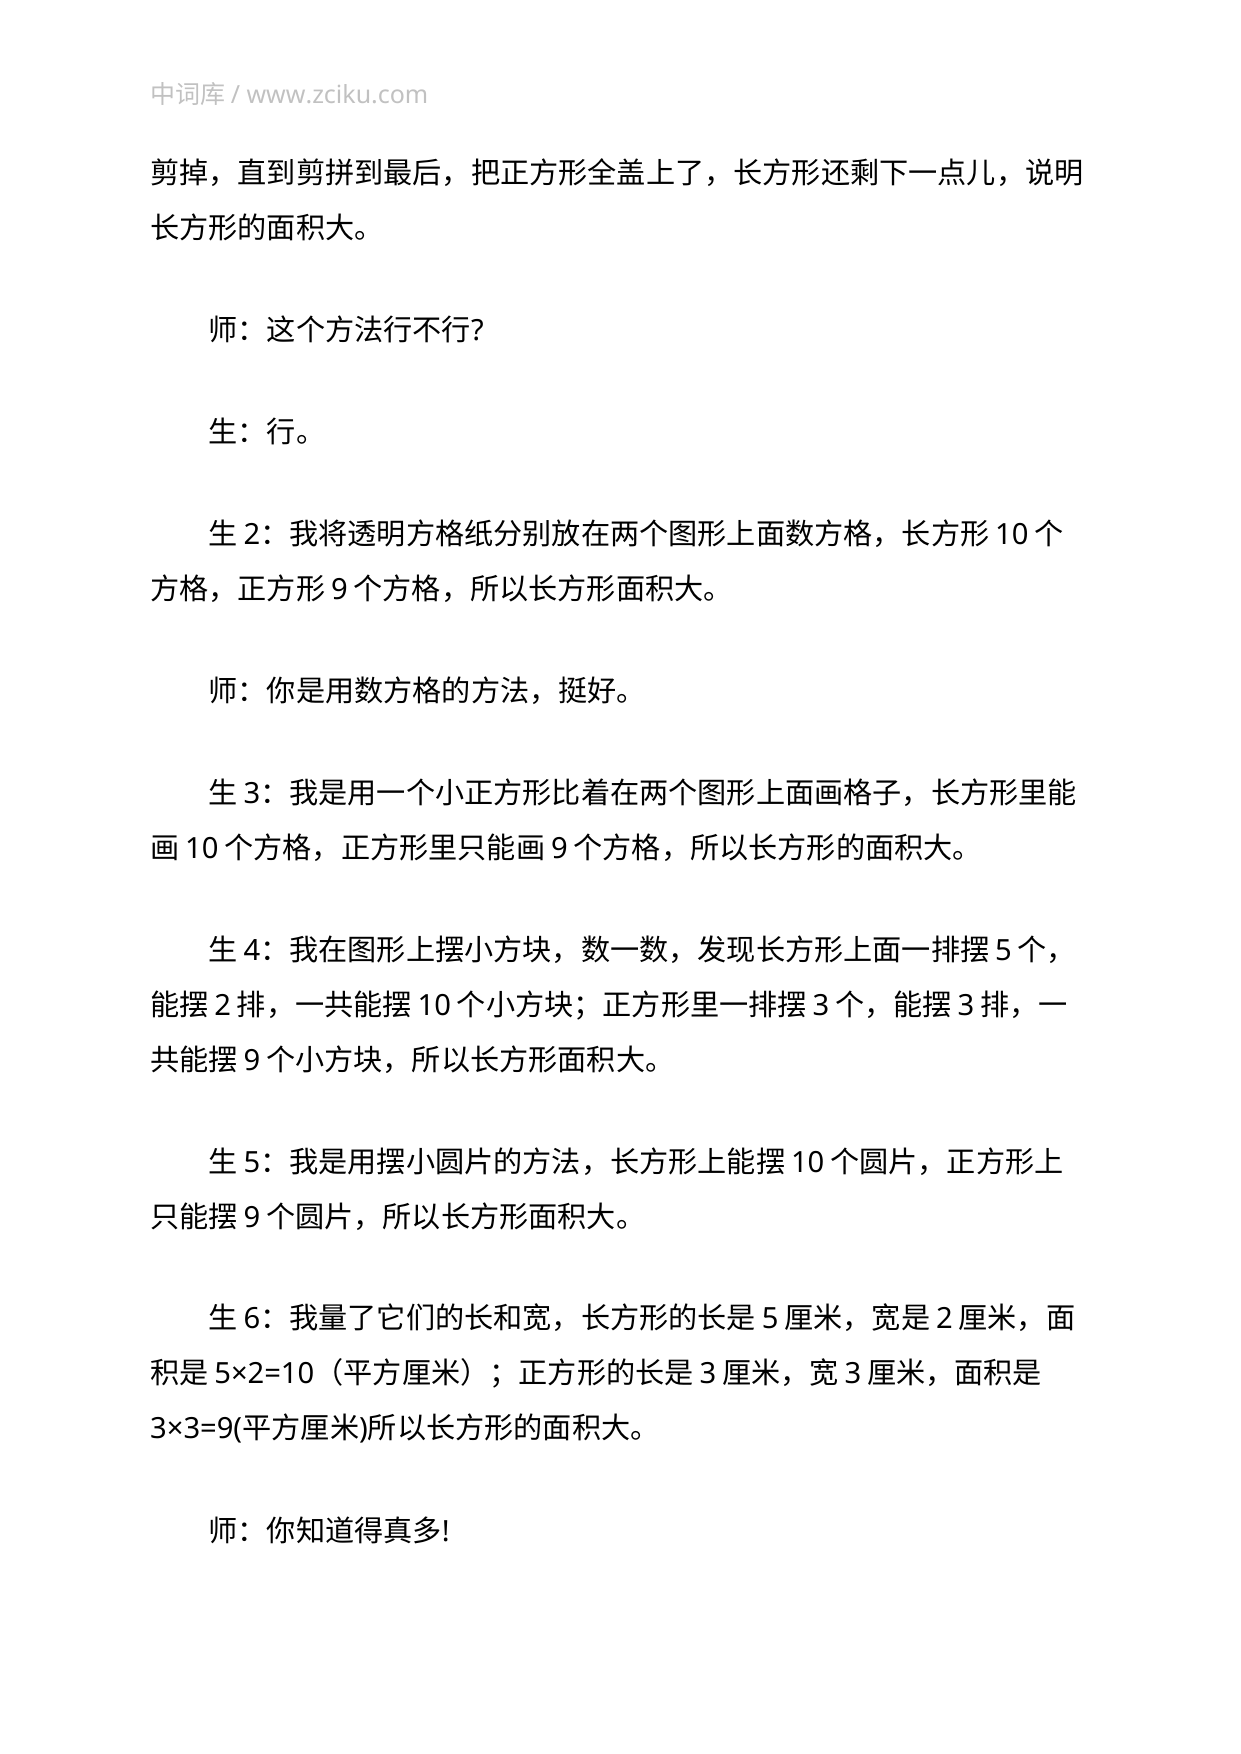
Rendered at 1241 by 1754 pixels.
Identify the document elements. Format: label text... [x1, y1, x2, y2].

text 师：你知道得真多! [150, 1507, 1090, 1549]
text 生：行。 [150, 409, 1090, 451]
text 生4：我在图形上摆小方块，数一数，发现长方形上面一排摆5个，能摆2排，一共能摆10个小方块；正方形里一排摆3个，能摆3排，一共能摆9个小方块，所以长方形面积大。 [150, 926, 1090, 1078]
text 师：你是用数方格的方法，挺好。 [150, 667, 1090, 710]
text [150, 150, 1090, 247]
text 生2：我将透明方格纸分别放在两个图形上面数方格，长方形10个方格，正方形9个方格，所以长方形面积大。 [150, 510, 1090, 608]
text 生6：我量了它们的长和宽，长方形的长是5厘米，宽是2厘米，面积是5×2=10（平方厘米）；正方形的长是3厘米，宽3厘米，面积是3×3=9(平方厘米)所以长方形的面积大。 [150, 1295, 1090, 1447]
text 生5：我是用摆小圆片的方法，长方形上能摆10个圆片，正方形上只能摆9个圆片，所以长方形面积大。 [150, 1138, 1090, 1236]
text 师：这个方法行不行? [150, 307, 1090, 349]
text 生3：我是用一个小正方形比着在两个图形上面画格子，长方形里能画10个方格，正方形里只能画9个方格，所以长方形的面积大。 [150, 769, 1090, 867]
